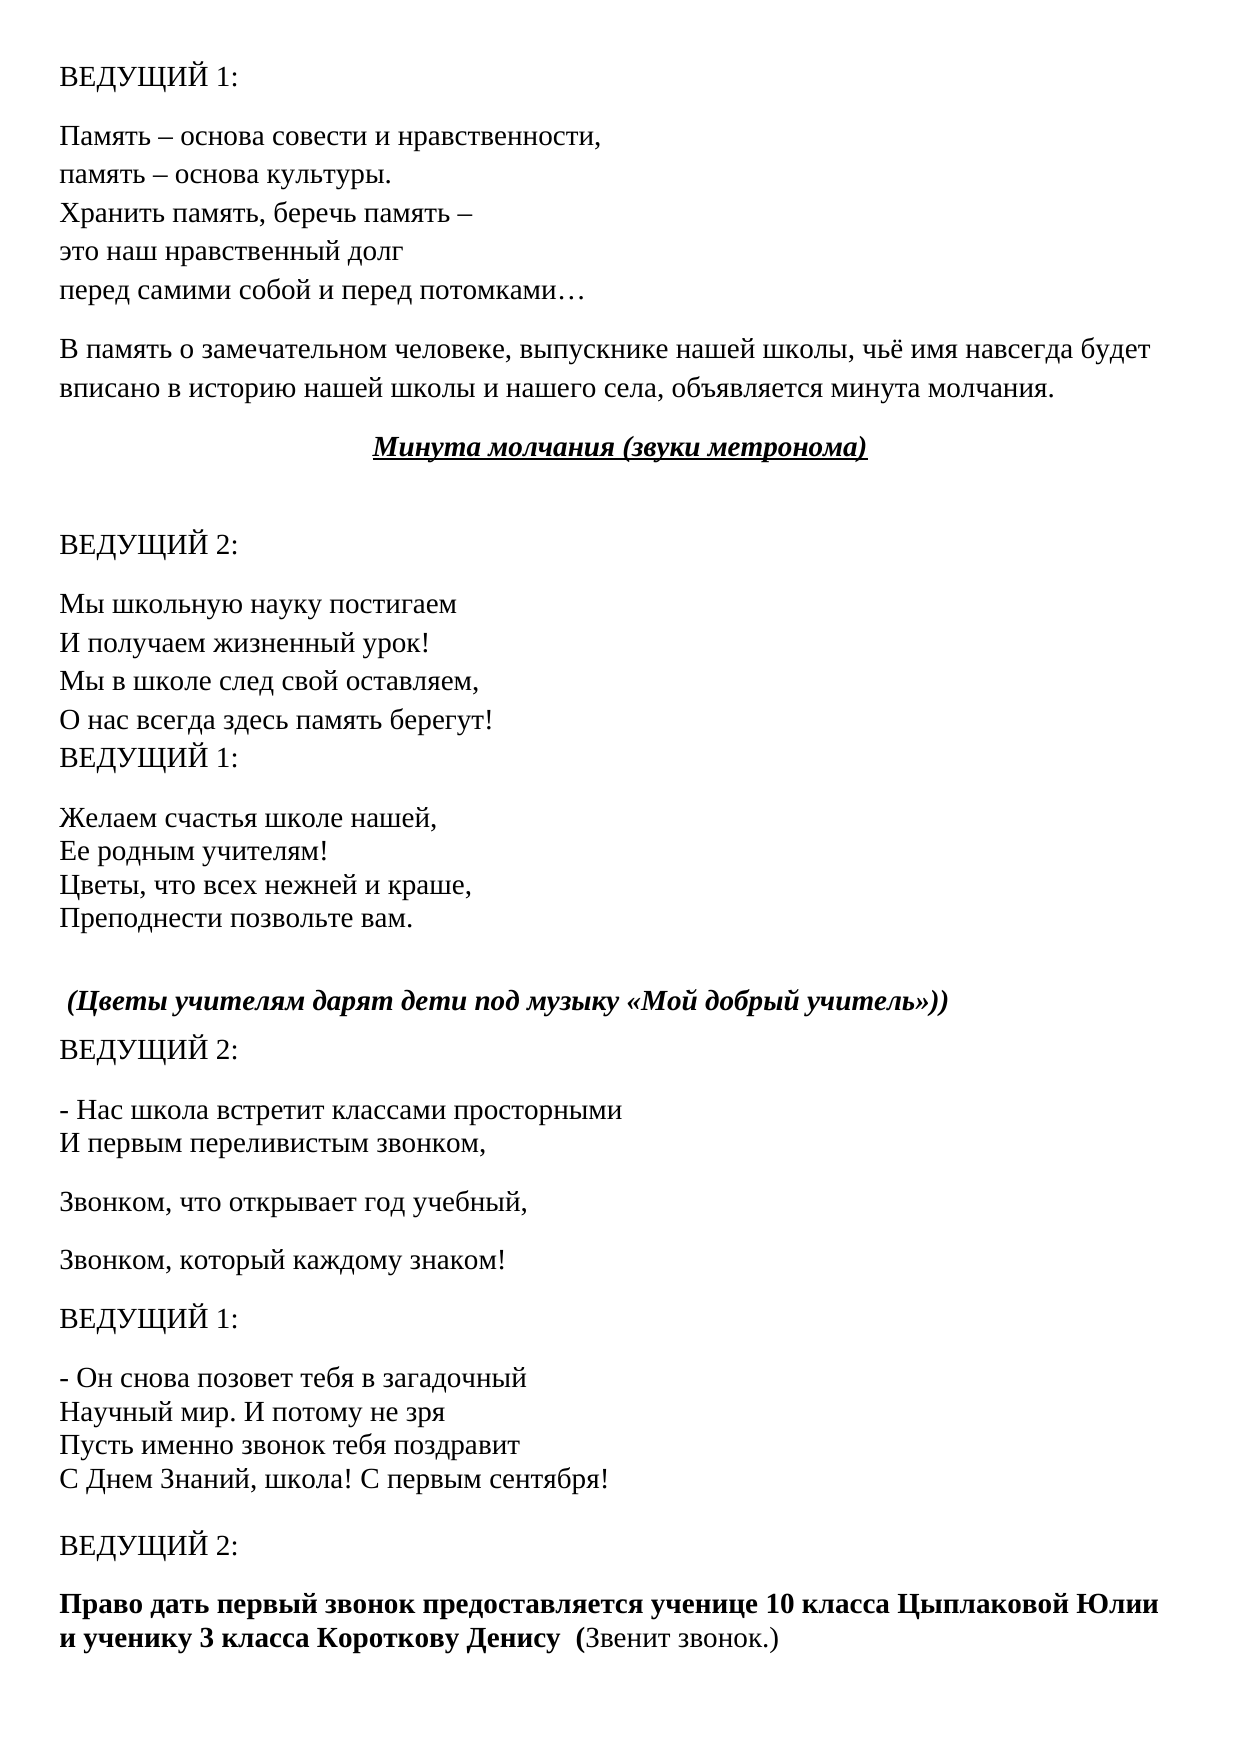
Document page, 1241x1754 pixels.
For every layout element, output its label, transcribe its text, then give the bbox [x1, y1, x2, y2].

text ВЕДУЩИЙ 1: [59, 1301, 1181, 1334]
text И получаем жизненный урок! [59, 625, 1181, 658]
text Преподнести позвольте вам. [59, 901, 1181, 934]
text И первым переливистым звонком, [59, 1125, 1181, 1159]
text Мы школьную науку постигаем [59, 586, 1181, 620]
text Минута молчания (звуки метронома) [59, 429, 1181, 463]
text ВЕДУЩИЙ 1: [59, 741, 1181, 774]
text - Нас школа встретит классами просторными [59, 1092, 1181, 1125]
text Мы в школе след свой оставляем, [59, 663, 1181, 697]
text Звонком, который каждому знаком! [59, 1242, 1181, 1276]
text Пусть именно звонок тебя поздравит [59, 1427, 1181, 1461]
text Память – основа совести и нравственности, память – основа культуры. Хранить память, беречь память – это наш нравственный долг перед самими собой и перед потомками… [59, 118, 1181, 305]
text Звонком, что открывает год учебный, [59, 1184, 1181, 1217]
text (Цветы учителям дарят дети под музыку «Мой добрый учитель»)) [59, 983, 1181, 1017]
text О нас всегда здесь память берегут! [59, 702, 1181, 736]
text В память о замечательном человеке, выпускнике нашей школы, чьё имя навсегда будет вписано в историю нашей школы и нашего села, объявляется минута молчания. [59, 331, 1181, 403]
text - Он снова позовет тебя в загадочный [59, 1360, 1181, 1394]
text Желаем счастья школе нашей, [59, 800, 1181, 833]
text ВЕДУЩИЙ 2: [59, 1032, 1181, 1066]
text Цветы, что всех нежней и краше, [59, 867, 1181, 901]
text ВЕДУЩИЙ 2: [59, 1528, 1181, 1562]
text С Днем Знаний, школа! С первым сентября! [59, 1461, 1181, 1494]
text Ее родным учителям! [59, 833, 1181, 867]
text Право дать первый звонок предоставляется ученице 10 класса Цыплаковой Юлии и ученику 3 класса Короткову Денису (Звенит звонок.) [59, 1587, 1181, 1654]
text ВЕДУЩИЙ 1: [59, 59, 1181, 93]
text Научный мир. И потому не зря [59, 1394, 1181, 1427]
text ВЕДУЩИЙ 2: [59, 527, 1181, 561]
